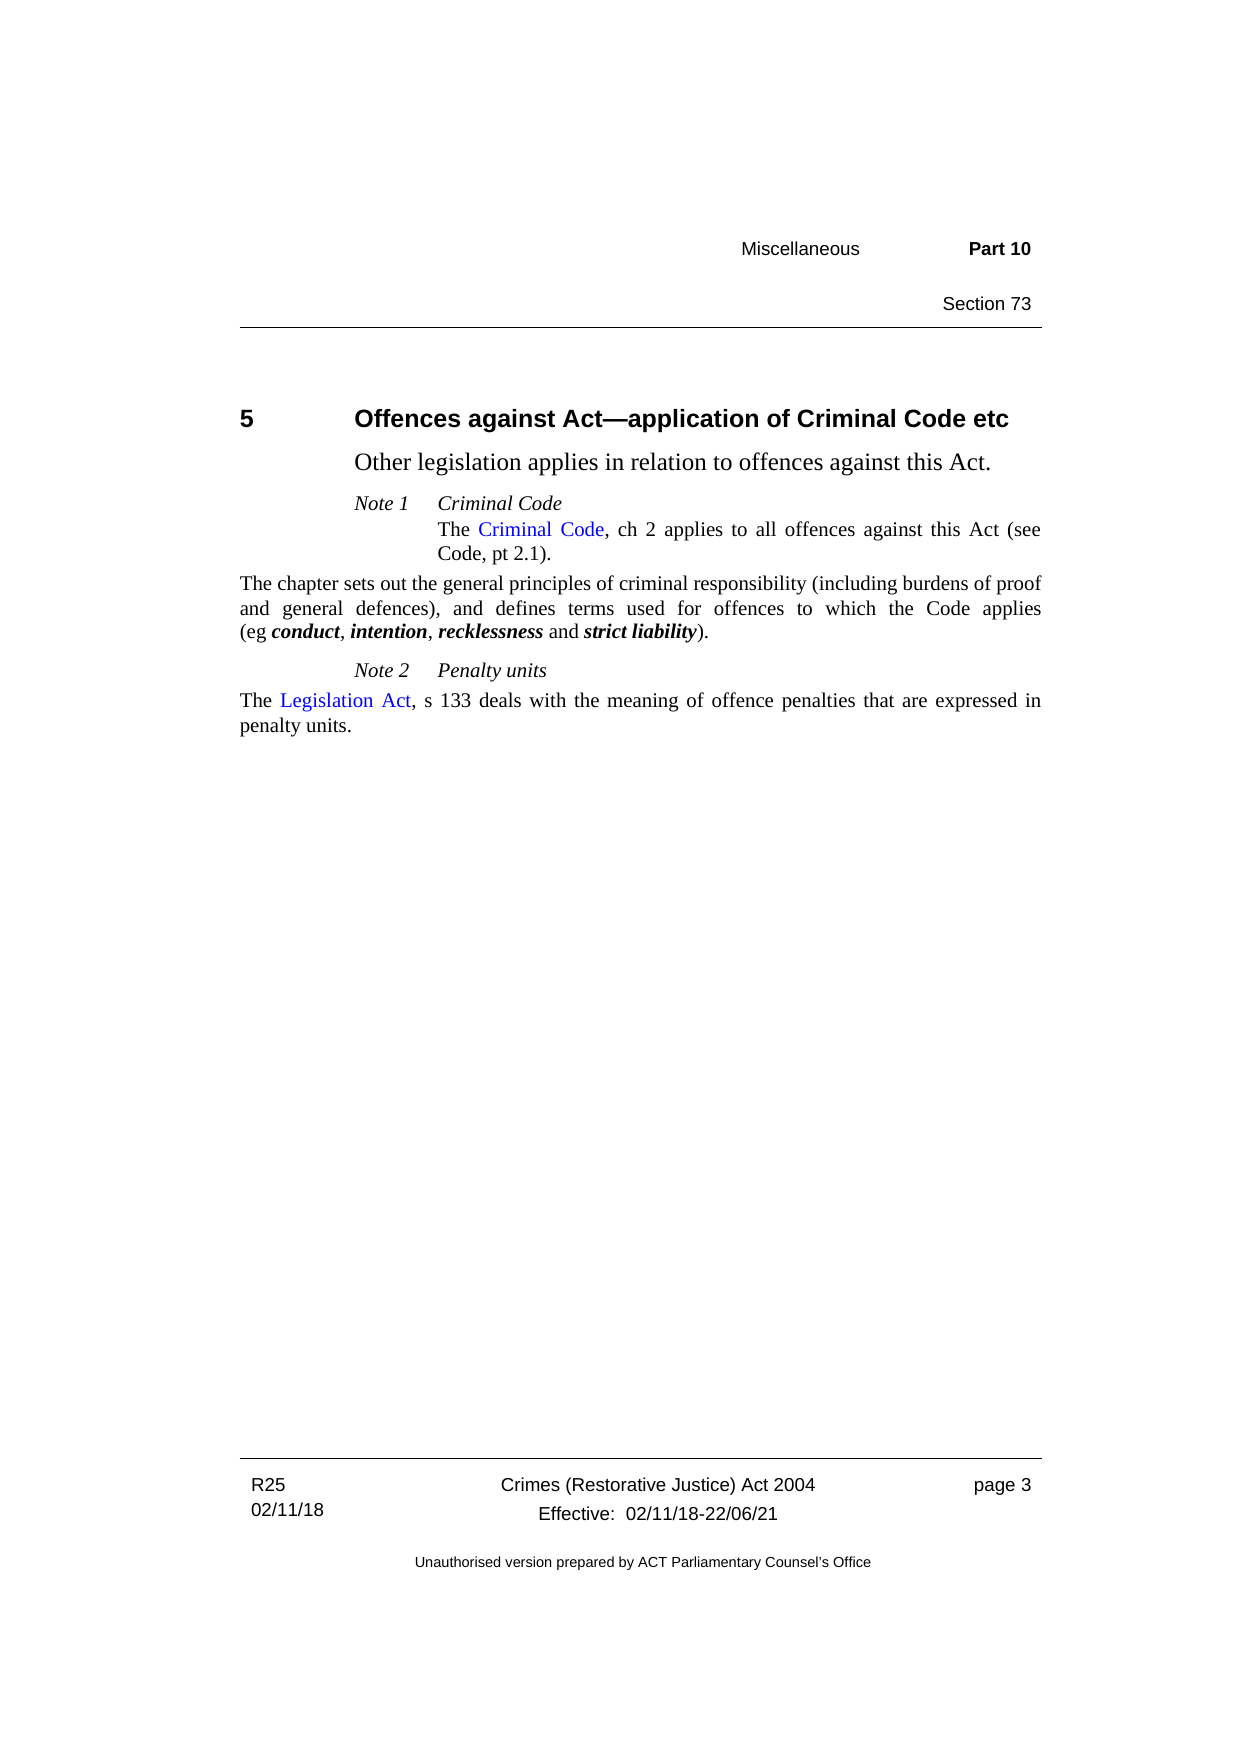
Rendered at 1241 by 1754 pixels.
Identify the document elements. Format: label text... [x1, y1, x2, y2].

text 5 Offences against Act—application of Criminal Code etc [239, 404, 1042, 433]
text The chapter sets out the general principles of criminal responsibility (including burdens of proof and general defences), and defines terms used for offences to which the Code applies (eg conduct, intention, recklessness and strict liability). [239, 571, 1042, 643]
text The Criminal Code, ch 2 applies to all offences against this Act (see Code, pt 2.1). [437, 517, 1042, 565]
text Note 1 Criminal Code [354, 491, 1042, 515]
text Note 2 Penalty units [354, 658, 1042, 682]
text The Legislation Act, s 133 deals with the meaning of offence penalties that are expressed in penalty units. [239, 688, 1042, 737]
text Other legislation applies in relation to offences against this Act. [354, 447, 1042, 476]
